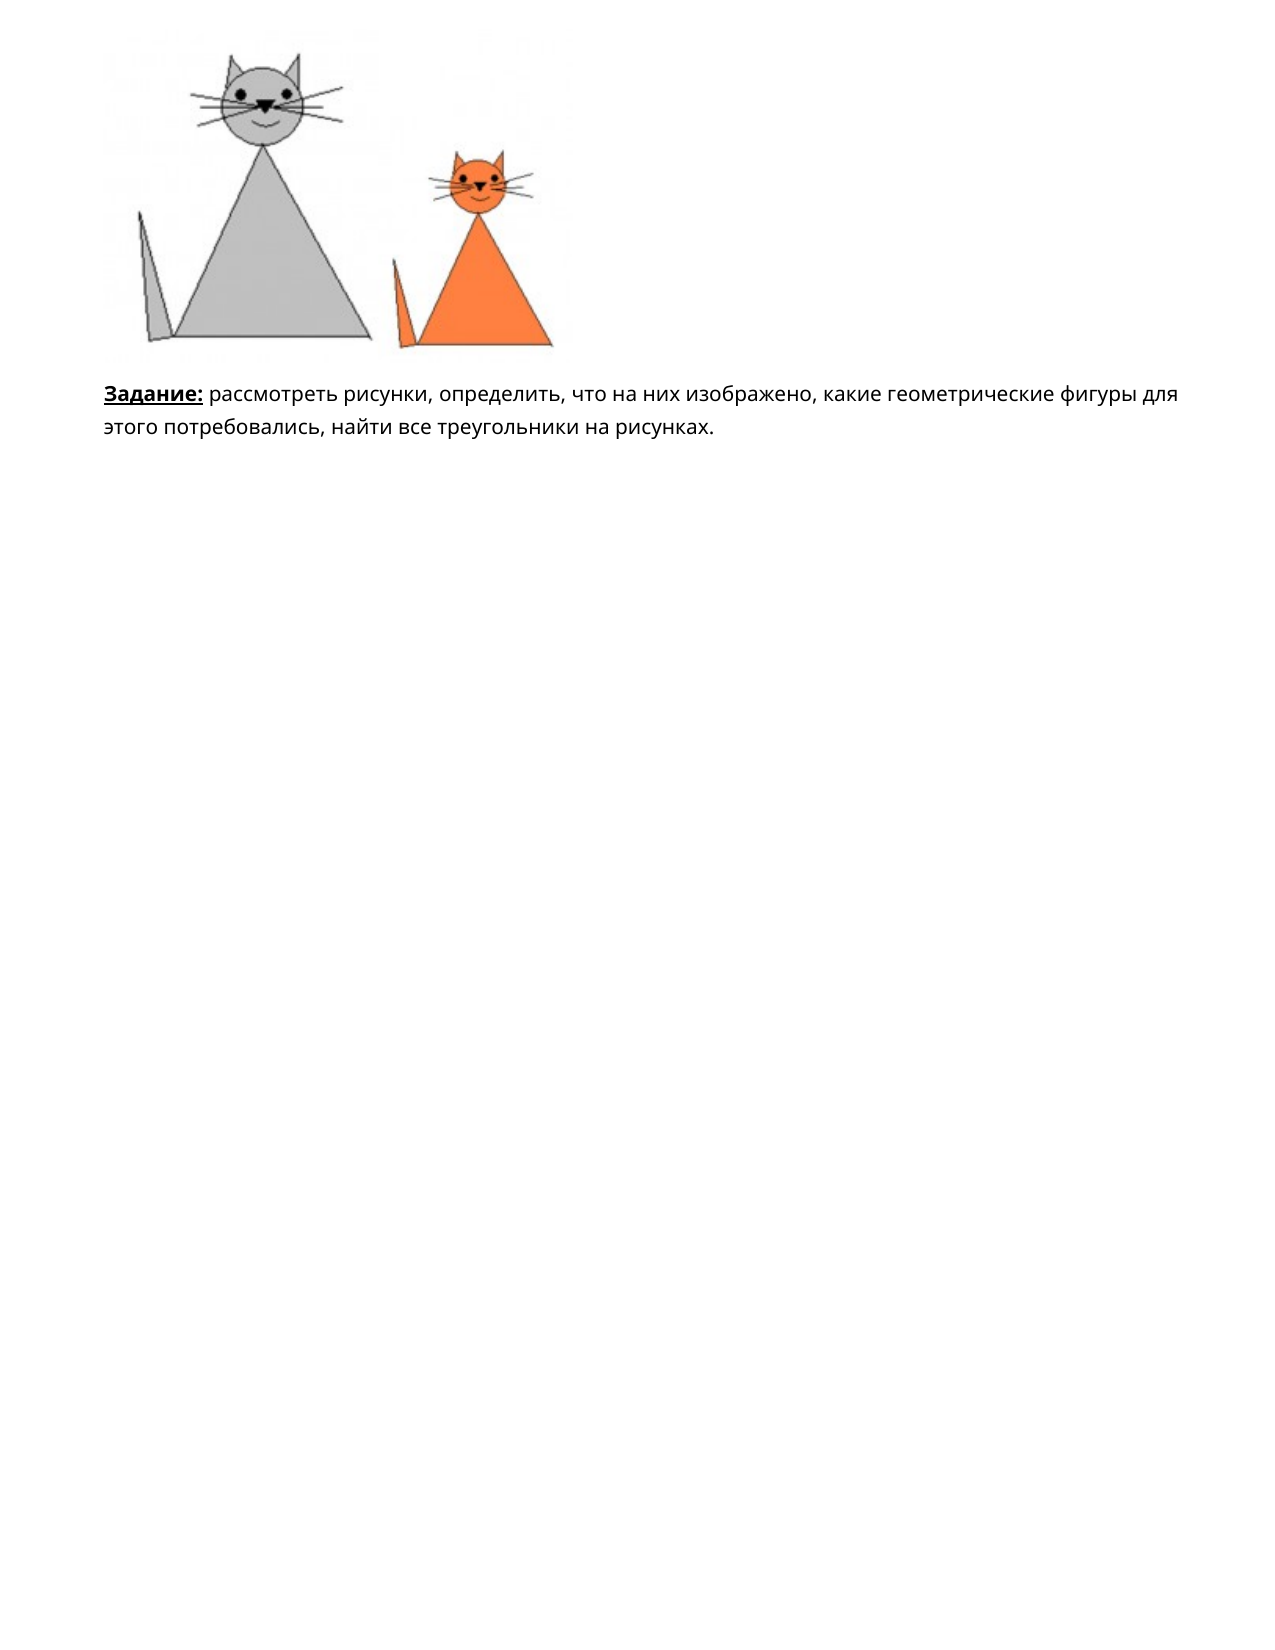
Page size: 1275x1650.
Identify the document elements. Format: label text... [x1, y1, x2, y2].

picture [103, 29, 573, 363]
text Задание: рассмотреть рисунки, определить, что на них изображено, какие геометрические фигуры для этого потребовались, найти все треугольники на рисунках. [103, 375, 1211, 441]
